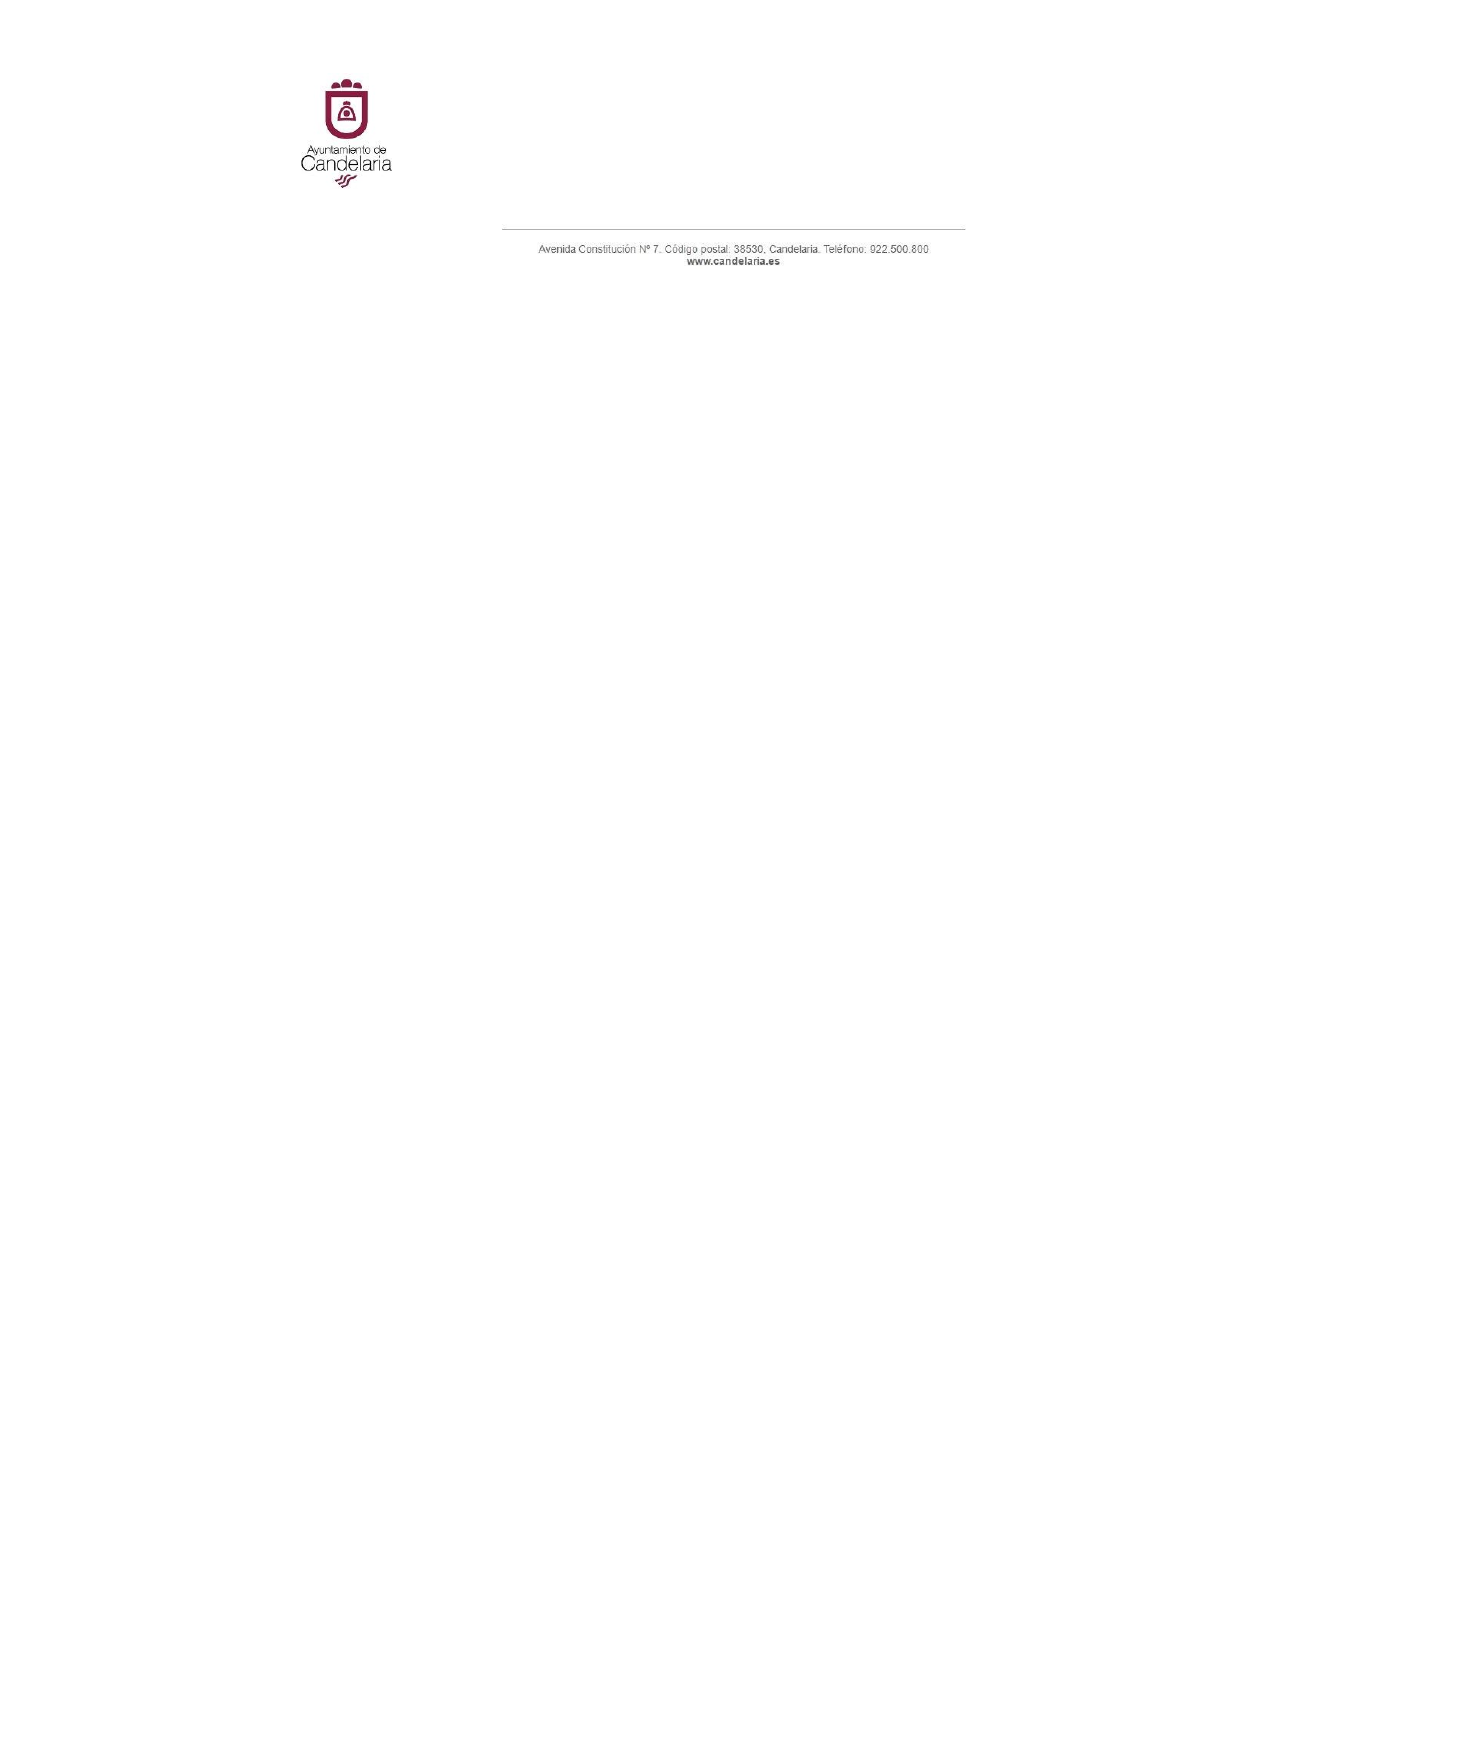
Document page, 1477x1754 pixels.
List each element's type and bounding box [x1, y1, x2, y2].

picture [301, 73, 393, 189]
picture [501, 224, 966, 269]
